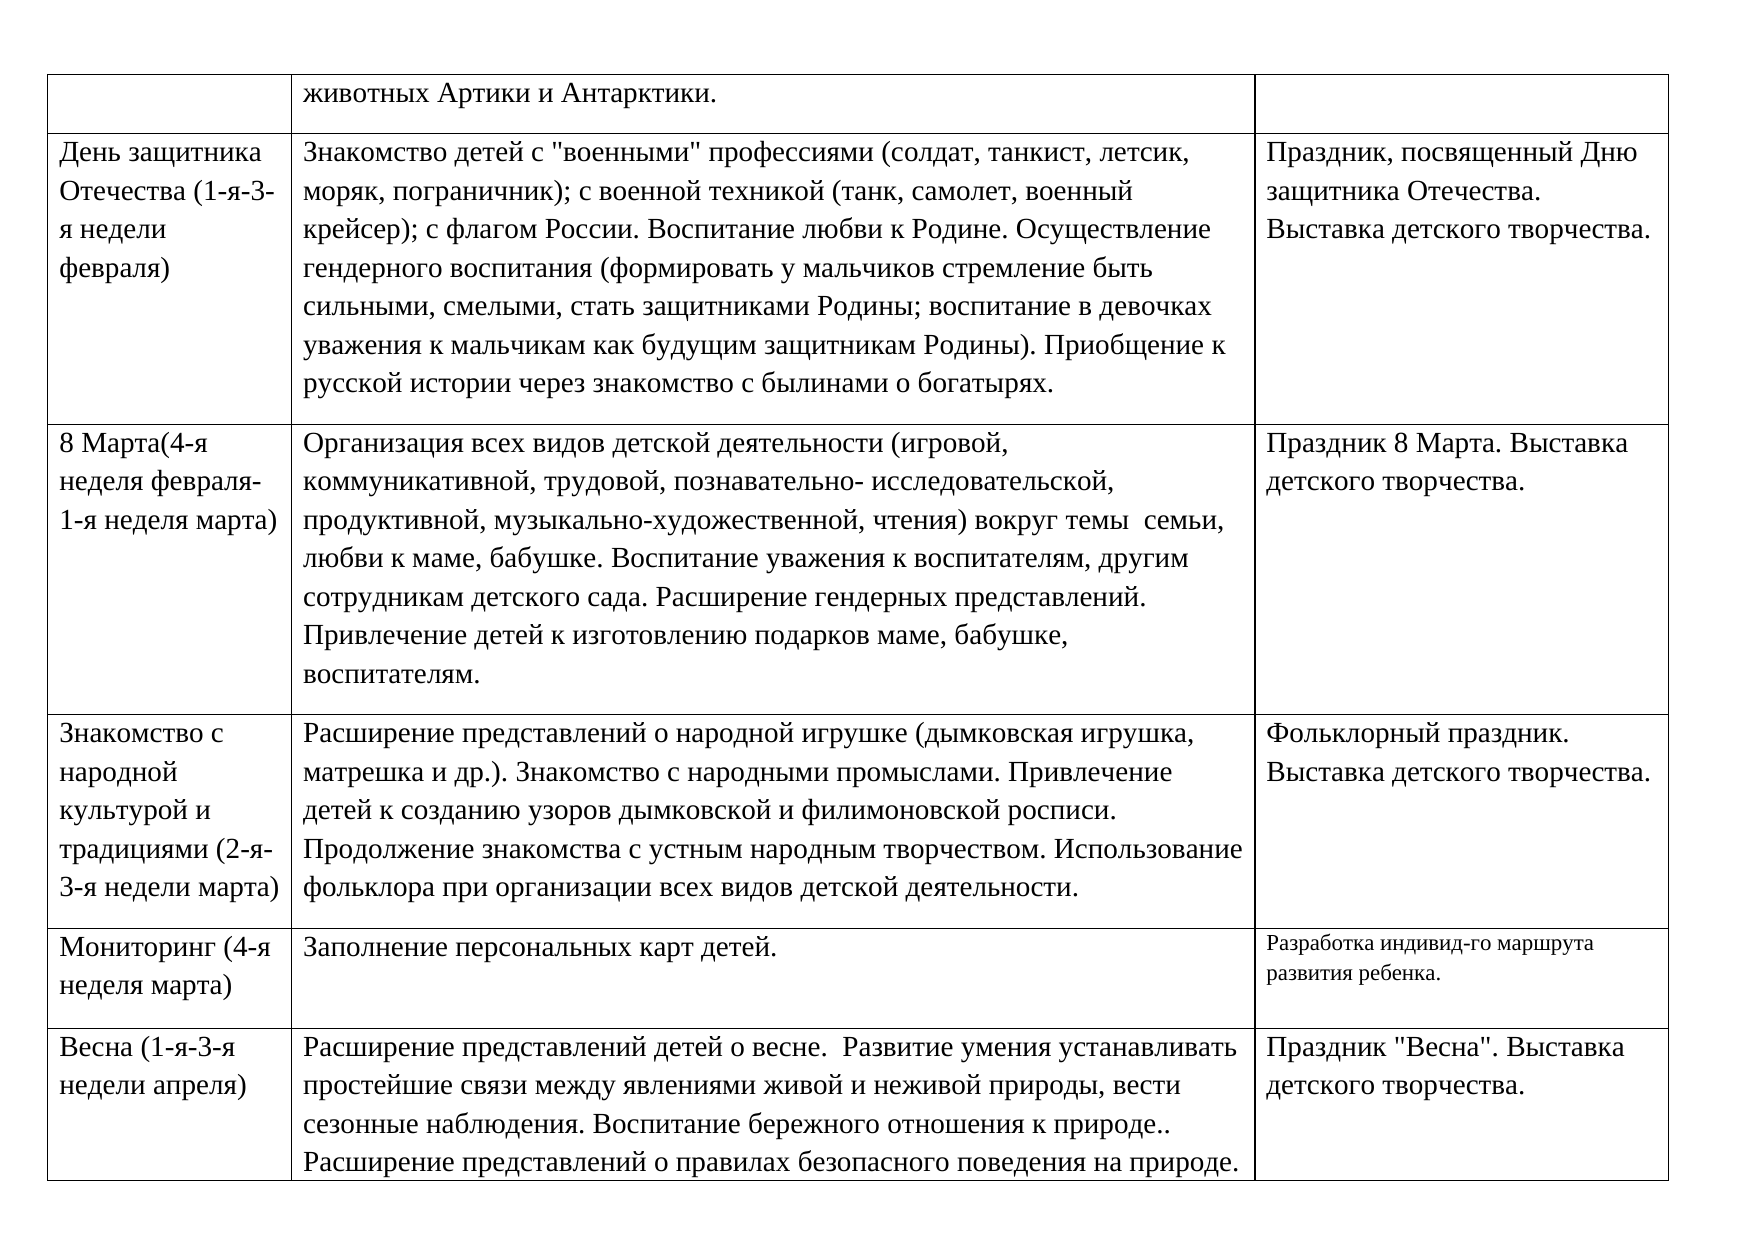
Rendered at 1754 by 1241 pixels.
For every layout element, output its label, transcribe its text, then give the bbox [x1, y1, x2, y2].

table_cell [292, 1029, 1254, 1180]
table_cell 8 Марта(4-я неделя февраля- 1-я неделя марта) [48, 425, 291, 714]
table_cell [1256, 1029, 1668, 1180]
table_cell Заполнение персональных карт детей. [292, 929, 1254, 1028]
table_cell Знакомство детей с "военными" профессиями (солдат, танкист, летсик, моряк, пограничник); с военной техникой (танк, самолет, военный крейсер); с флагом России. Воспитание любви к Родине. Осуществление гендерного воспитания (формировать у мальчиков стремление быть сильными, смелыми, стать защитниками Родины; воспитание в девочках уважения к мальчикам как будущим защитникам Родины). Приобщение к русской истории через знакомство с былинами о богатырях. [292, 134, 1254, 424]
table_cell Разработка индивид-го маршрута развития ребенка. [1256, 929, 1668, 1028]
table_cell Организация всех видов детской деятельности (игровой, коммуникативной, трудовой, познавательно- исследовательской, продуктивной, музыкально-художественной, чтения) вокруг темы семьи, любви к маме, бабушке. Воспитание уважения к воспитателям, другим сотрудникам детского сада. Расширение гендерных представлений. Привлечение детей к изготовлению подарков маме, бабушке, воспитателям. [292, 425, 1254, 714]
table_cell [292, 75, 1254, 133]
table_cell Знакомство с народной культурой и традициями (2-я-3-я недели марта) [48, 715, 291, 928]
table_cell День защитника Отечества (1-я-3-я недели февраля) [48, 134, 291, 424]
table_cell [48, 1029, 291, 1180]
table_cell Праздник, посвященный Дню защитника Отечества. Выставка детского творчества. [1256, 134, 1668, 424]
table_cell Праздник 8 Марта. Выставка детского творчества. [1256, 425, 1668, 714]
table_cell Фольклорный праздник. Выставка детского творчества. [1256, 715, 1668, 928]
table_cell Расширение представлений о народной игрушке (дымковская игрушка, матрешка и др.). Знакомство с народными промыслами. Привлечение детей к созданию узоров дымковской и филимоновской росписи. Продолжение знакомства с устным народным творчеством. Использование фольклора при организации всех видов детской деятельности. [292, 715, 1254, 928]
table_cell Мониторинг (4-я неделя марта) [48, 929, 291, 1028]
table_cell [48, 75, 291, 133]
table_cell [1256, 75, 1668, 133]
